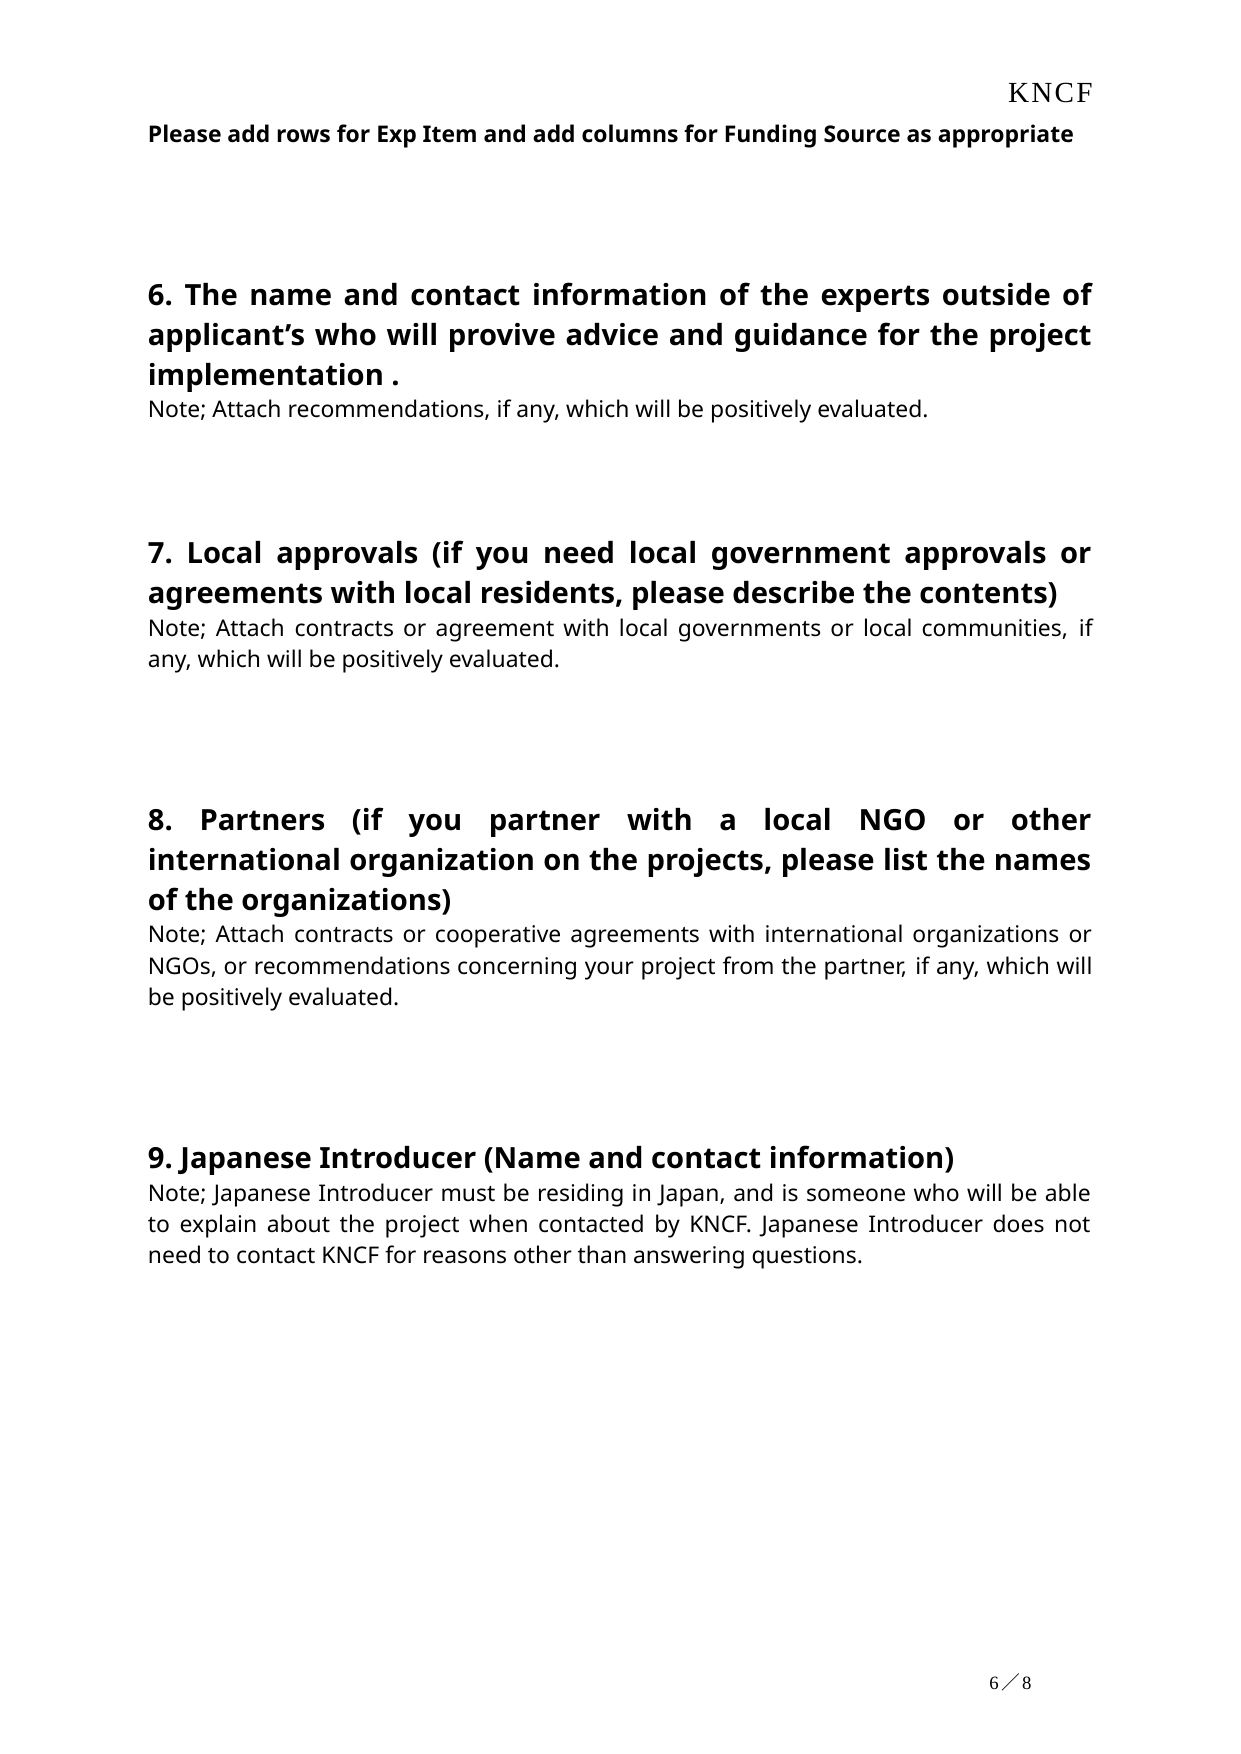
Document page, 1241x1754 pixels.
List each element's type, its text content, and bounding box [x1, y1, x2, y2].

list Please add rows for Exp Item and add columns for Funding Source as appropriate [148, 118, 1092, 149]
list Note; Attach recommendations, if any, which will be positively evaluated. [148, 393, 1092, 425]
list 6. The name and contact information of the experts outside of applicant’s who will provive advice and guidance for the project implementation . [148, 274, 1092, 393]
list 9. Japanese Introducer (Name and contact information) [148, 1137, 1092, 1177]
list Note; Japanese Introducer must be residing in Japan, and is someone who will be able to explain about the project when contacted by KNCF. Japanese Introducer does not need to contact KNCF for reasons other than answering questions. [148, 1177, 1092, 1271]
list Note; Attach contracts or agreement with local governments or local communities, if any, which will be positively evaluated. [148, 612, 1092, 674]
list Note; Attach contracts or cooperative agreements with international organizations or NGOs, or recommendations concerning your project from the partner, if any, which will be positively evaluated. [148, 918, 1092, 1012]
list 8. Partners (if you partner with a local NGO or other international organization on the projects, please list the names of the organizations) [148, 799, 1092, 918]
list 7. Local approvals (if you need local government approvals or agreements with local residents, please describe the contents) [148, 532, 1092, 612]
